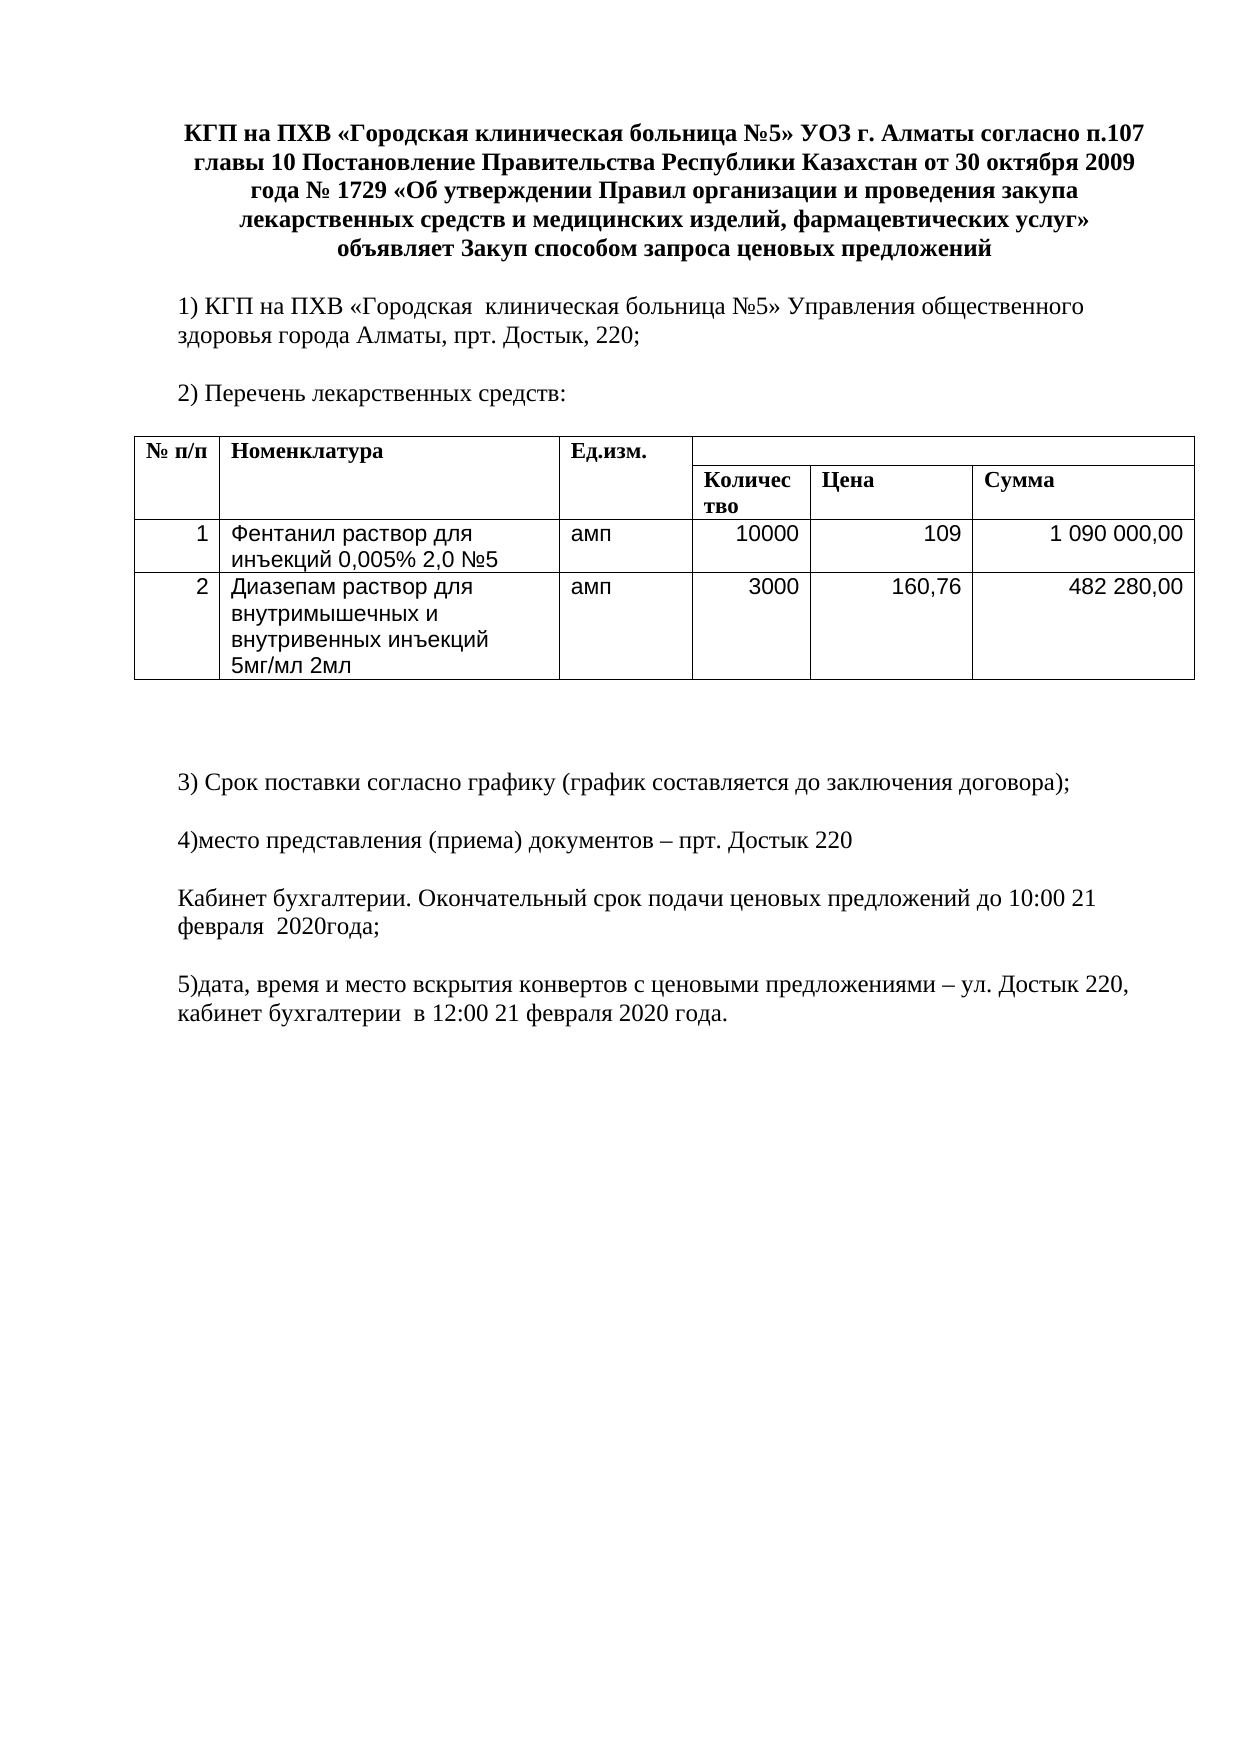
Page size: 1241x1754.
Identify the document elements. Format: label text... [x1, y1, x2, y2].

table_cell 482 280,00 [973, 573, 1194, 679]
text 2) Перечень лекарственных средств: [177, 378, 1152, 406]
text КГП на ПХВ «Городская клиническая больница №5» УОЗ г. Алматы согласно п.107 главы 10 Постановление Правительства Республики Казахстан от 30 октября 2009 года № 1729 «Об утверждении Правил организации и проведения закупа лекарственных средств и медицинских изделий, фармацевтических услуг» объявляет Закуп способом запроса ценовых предложений [177, 118, 1152, 262]
text 3) Срок поставки согласно графику (график составляется до заключения договора); [177, 767, 1152, 796]
table_cell Фентанил раствор для инъекций 0,005% 2,0 №5 [220, 520, 559, 572]
table_header Номенклатура [220, 437, 559, 518]
table_header [693, 437, 1194, 465]
table_cell 3000 [693, 573, 810, 679]
table_cell 2 [135, 573, 219, 679]
table_cell 160,76 [811, 573, 972, 679]
table_cell Количество [693, 466, 810, 518]
text 4)место представления (приема) документов – прт. Достык 220 [177, 825, 1152, 853]
text 5)дата, время и место вскрытия конвертов с ценовыми предложениями – ул. Достык 220, кабинет бухгалтерии в 12:00 21 февраля 2020 года. [177, 969, 1152, 1027]
table_cell амп [560, 573, 692, 679]
table_cell 1 090 000,00 [973, 520, 1194, 572]
text Кабинет бухгалтерии. Окончательный срок подачи ценовых предложений до 10:00 21 февраля 2020года; [177, 883, 1152, 940]
table_cell Диазепам раствор для внутримышечных и внутривенных инъекций 5мг/мл 2мл [220, 573, 559, 679]
table_header № п/п [135, 437, 219, 518]
table_cell 10000 [693, 520, 810, 572]
table_header Ед.изм. [560, 437, 692, 518]
table_cell амп [560, 520, 692, 572]
text 1) КГП на ПХВ «Городская клиническая больница №5» Управления общественного здоровья города Алматы, прт. Достык, 220; [177, 291, 1152, 348]
table_cell 1 [135, 520, 219, 572]
table_cell 109 [811, 520, 972, 572]
table_cell Сумма [973, 466, 1194, 518]
table_cell Цена [811, 466, 972, 518]
